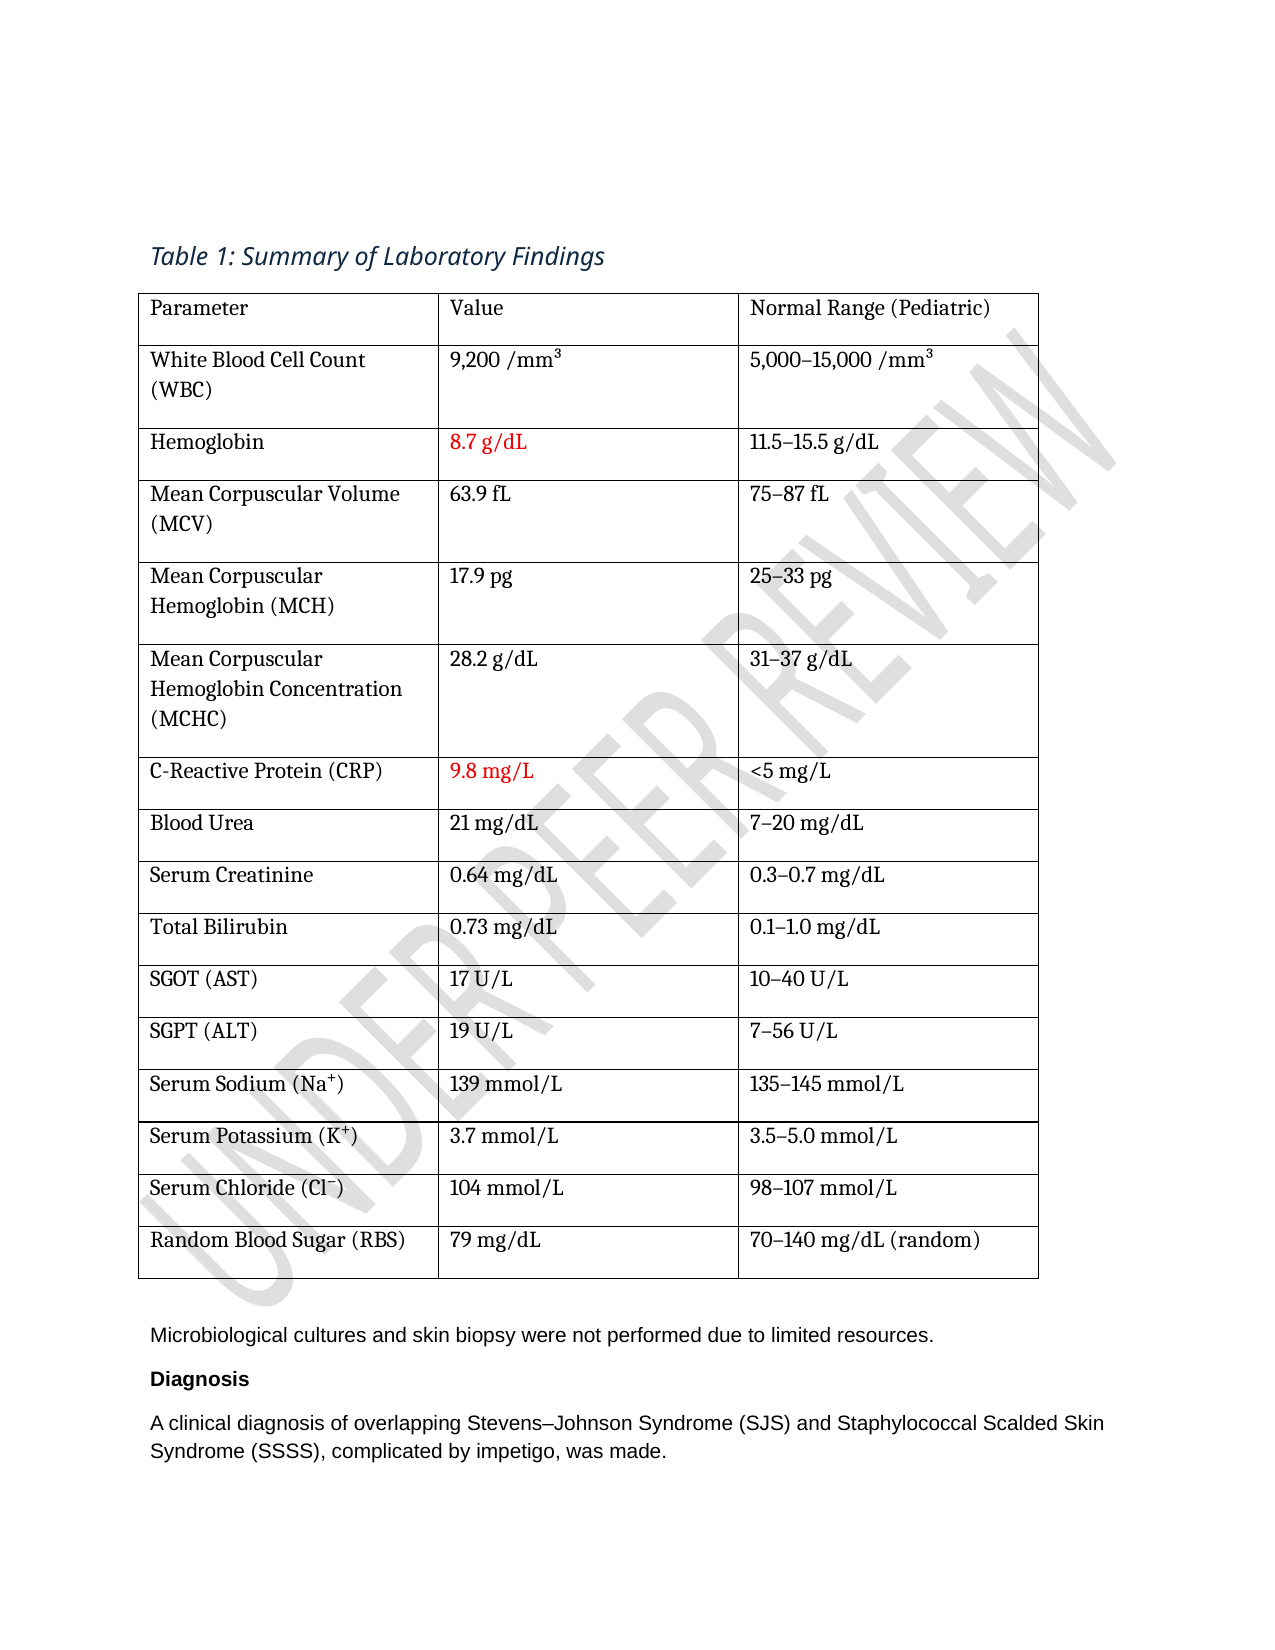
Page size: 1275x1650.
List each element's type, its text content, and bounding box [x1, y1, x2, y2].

table_cell 25–33 pg [739, 563, 1038, 644]
text A clinical diagnosis of overlapping Stevens–Johnson Syndrome (SJS) and Staphylococcal Scalded Skin Syndrome (SSSS), complicated by impetigo, was made. [150, 1411, 1125, 1463]
table_cell 8.7 g/dL [439, 429, 738, 480]
table_cell 70–140 mg/dL (random) [739, 1227, 1038, 1278]
table_cell C-Reactive Protein (CRP) [139, 758, 438, 809]
table_cell 0.3–0.7 mg/dL [739, 862, 1038, 913]
table_cell 21 mg/dL [439, 810, 738, 861]
table_cell 9,200 /mm³ [439, 346, 738, 428]
table_cell 0.1–1.0 mg/dL [739, 914, 1038, 965]
table_cell White Blood Cell Count (WBC) [139, 346, 438, 428]
table_cell Serum Chloride (Cl⁻) [139, 1175, 438, 1226]
table_cell 7–56 U/L [739, 1018, 1038, 1069]
table_cell 5,000–15,000 /mm³ [739, 346, 1038, 428]
table_cell 31–37 g/dL [739, 645, 1038, 757]
table_cell 0.73 mg/dL [439, 914, 738, 965]
table_cell 3.5–5.0 mmol/L [739, 1123, 1038, 1173]
table_cell Mean Corpuscular Hemoglobin Concentration (MCHC) [139, 645, 438, 757]
table_cell 63.9 fL [439, 481, 738, 562]
table_cell 0.64 mg/dL [439, 862, 738, 913]
table_cell 9.8 mg/L [439, 758, 738, 809]
table_cell 98–107 mmol/L [739, 1175, 1038, 1226]
table_cell Random Blood Sugar (RBS) [139, 1227, 438, 1278]
table_cell Mean Corpuscular Volume (MCV) [139, 481, 438, 562]
table_cell Serum Sodium (Na⁺) [139, 1070, 438, 1121]
table_cell 135–145 mmol/L [739, 1070, 1038, 1121]
table_cell SGOT (AST) [139, 966, 438, 1017]
table_cell 3.7 mmol/L [439, 1123, 738, 1173]
table_header Parameter [139, 294, 438, 345]
table_cell 28.2 g/dL [439, 645, 738, 757]
table_cell 17.9 pg [439, 563, 738, 644]
table_cell Blood Urea [139, 810, 438, 861]
table_cell 104 mmol/L [439, 1175, 738, 1226]
table_cell 7–20 mg/dL [739, 810, 1038, 861]
table_cell Total Bilirubin [139, 914, 438, 965]
table_cell Serum Creatinine [139, 862, 438, 913]
text Diagnosis [150, 1367, 1125, 1391]
table_cell 17 U/L [439, 966, 738, 1017]
table_header Normal Range (Pediatric) [739, 294, 1038, 345]
table_cell 11.5–15.5 g/dL [739, 429, 1038, 480]
table_cell Mean Corpuscular Hemoglobin (MCH) [139, 563, 438, 644]
table_cell <5 mg/L [739, 758, 1038, 809]
table_cell Hemoglobin [139, 429, 438, 480]
table_cell 79 mg/dL [439, 1227, 738, 1278]
text Microbiological cultures and skin biopsy were not performed due to limited resources. [150, 1323, 1125, 1347]
table_cell 75–87 fL [739, 481, 1038, 562]
text Table 1: Summary of Laboratory Findings [150, 238, 1125, 272]
table_cell 19 U/L [439, 1018, 738, 1069]
table_header Value [439, 294, 738, 345]
table_cell SGPT (ALT) [139, 1018, 438, 1069]
table_cell 139 mmol/L [439, 1070, 738, 1121]
table_cell Serum Potassium (K⁺) [139, 1123, 438, 1173]
table_cell 10–40 U/L [739, 966, 1038, 1017]
